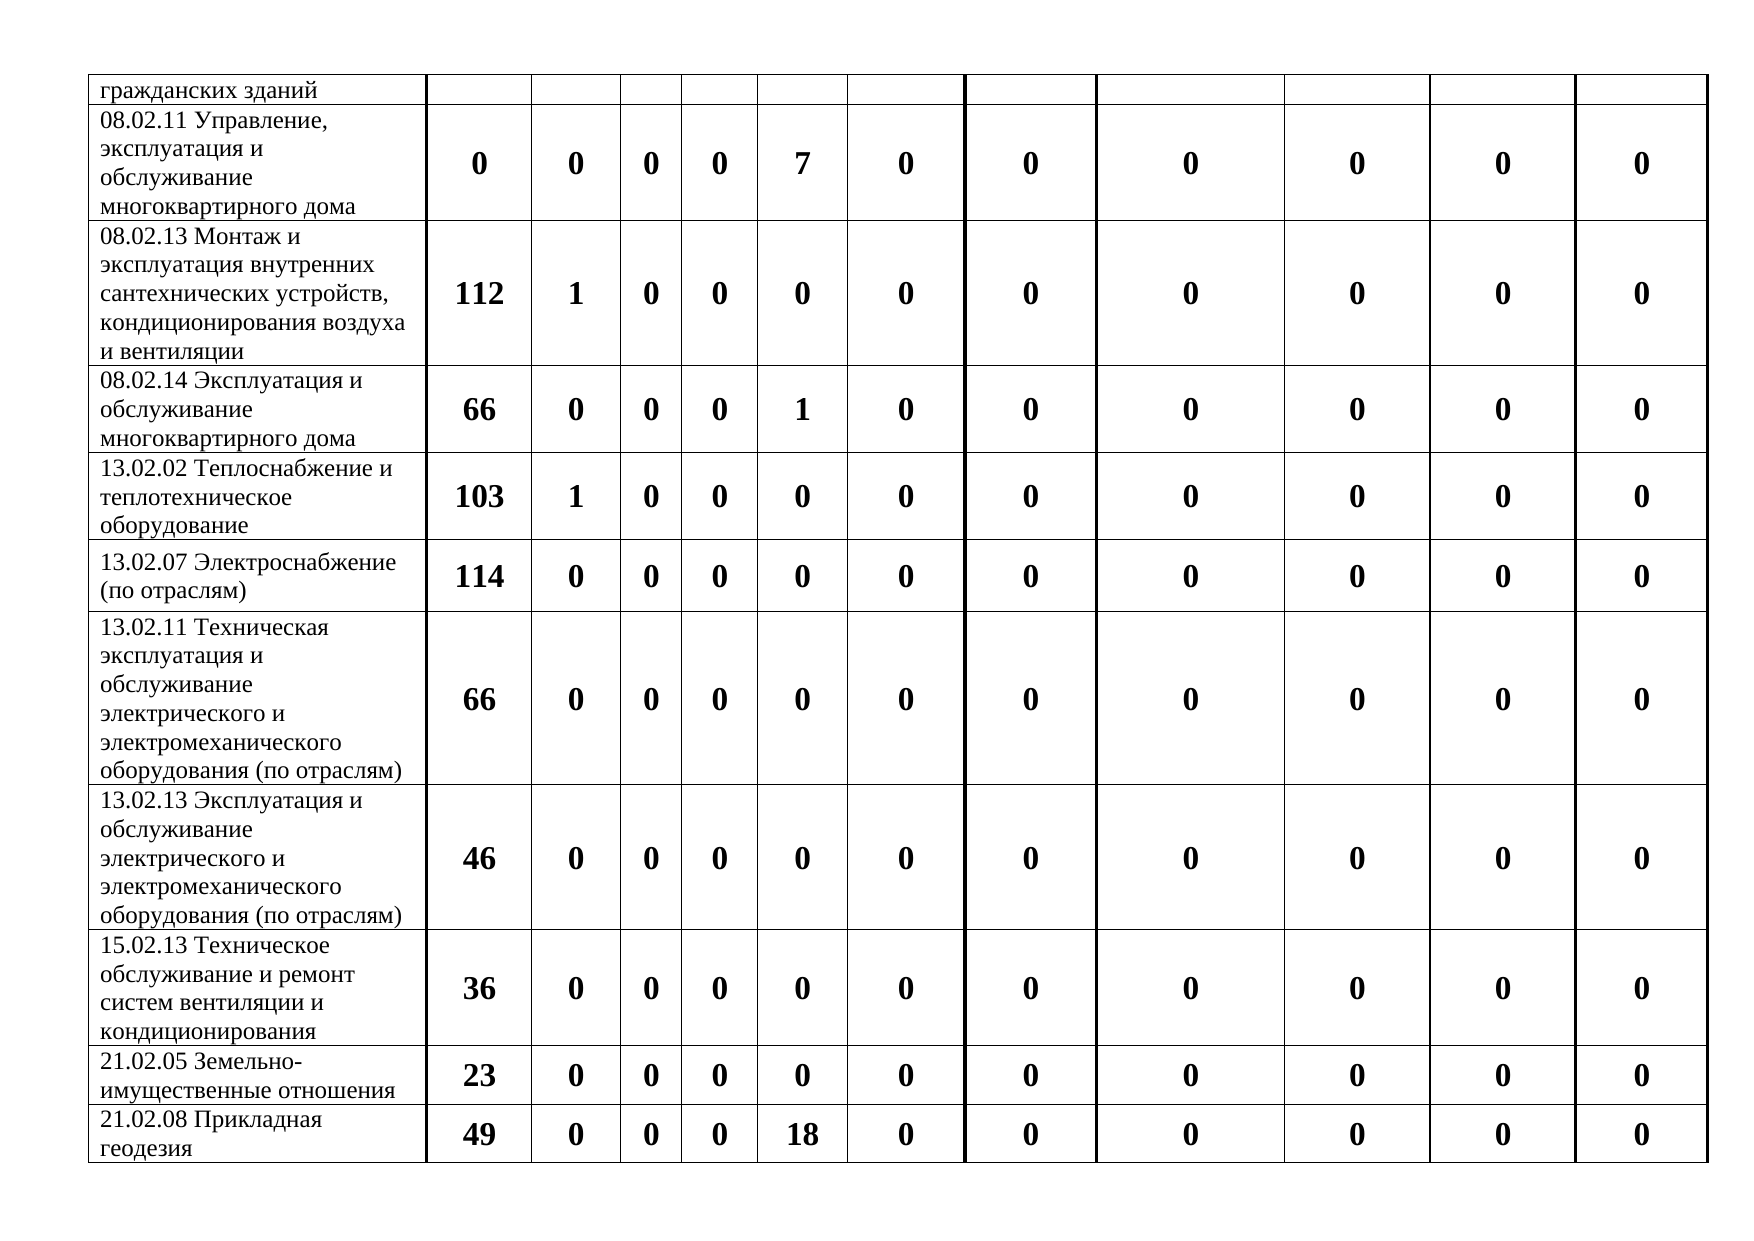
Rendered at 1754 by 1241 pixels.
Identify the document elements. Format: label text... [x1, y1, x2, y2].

table_cell 0 [532, 105, 620, 220]
table_cell 23 [428, 1046, 531, 1103]
table_cell 1 [532, 453, 620, 539]
table_cell 0 [682, 366, 757, 452]
table_cell 0 [1098, 930, 1284, 1045]
table_cell 0 [1431, 221, 1574, 364]
table_cell 0 [758, 1046, 847, 1103]
table_cell 0 [1285, 785, 1429, 929]
table_cell 0 [621, 453, 681, 539]
table_cell 0 [621, 366, 681, 452]
table_cell 0 [532, 785, 620, 929]
table_cell 0 [621, 105, 681, 220]
table_cell 0 [967, 105, 1095, 220]
table_cell 0 [848, 1105, 963, 1162]
table_cell 0 [1285, 930, 1429, 1045]
table_cell 0 [682, 612, 757, 784]
table_cell 0 [1577, 540, 1706, 611]
table_cell 0 [1098, 221, 1284, 364]
table_cell 0 [682, 105, 757, 220]
table_cell 0 [1285, 453, 1429, 539]
table_cell 7 [758, 105, 847, 220]
table_cell 0 [967, 785, 1095, 929]
table_cell 66 [428, 612, 531, 784]
table_cell 0 [532, 540, 620, 611]
table_cell 0 [967, 75, 1095, 104]
table_cell 0 [428, 105, 531, 220]
table_cell 0 [1285, 366, 1429, 452]
table_cell 0 [621, 785, 681, 929]
table_cell 0 [1431, 105, 1574, 220]
table_cell 13.02.07 Электроснабжение (по отраслям) [89, 540, 425, 611]
table_cell 0 [682, 1046, 757, 1103]
table_cell 0 [848, 453, 963, 539]
table_cell 103 [428, 453, 531, 539]
table_cell 0 [1431, 1105, 1574, 1162]
table_cell 0 [1098, 612, 1284, 784]
table_cell 0 [532, 75, 620, 104]
table_cell 0 [1285, 75, 1429, 104]
table_cell 0 [1098, 105, 1284, 220]
table_cell 0 [1098, 1046, 1284, 1103]
table_cell 0 [758, 75, 847, 104]
table_cell 0 [1577, 453, 1706, 539]
table_cell 0 [967, 1046, 1095, 1103]
table_cell 0 [967, 366, 1095, 452]
table_cell 0 [1431, 540, 1574, 611]
table_cell 1 [532, 221, 620, 364]
table_cell 0 [1577, 785, 1706, 929]
table_cell 0 [967, 612, 1095, 784]
table_cell 13.02.02 Теплоснабжение и теплотехническое оборудование [89, 453, 425, 539]
table_cell 0 [848, 221, 963, 364]
table_cell 0 [758, 453, 847, 539]
table_cell 0 [1431, 366, 1574, 452]
table_cell 0 [621, 75, 681, 104]
table_cell 36 [428, 930, 531, 1045]
table_cell 13.02.11 Техническая эксплуатация и обслуживание электрического и электромеханического оборудования (по отраслям) [89, 612, 425, 784]
table_cell 0 [1431, 75, 1574, 104]
table_cell 0 [532, 366, 620, 452]
table_cell 0 [758, 785, 847, 929]
table_cell 0 [621, 612, 681, 784]
table_cell 0 [848, 930, 963, 1045]
table_cell 21.02.05 Земельно-имущественные отношения [89, 1046, 425, 1103]
table_cell 13.02.13 Эксплуатация и обслуживание электрического и электромеханического оборудования (по отраслям) [89, 785, 425, 929]
table_cell 0 [1577, 366, 1706, 452]
table_cell 0 [848, 540, 963, 611]
table_cell 0 [848, 105, 963, 220]
table_cell 66 [428, 366, 531, 452]
table_cell 0 [1285, 221, 1429, 364]
table_cell 0 [848, 75, 963, 104]
table_cell 0 [682, 453, 757, 539]
table_cell 0 [682, 1105, 757, 1162]
table_cell 0 [682, 785, 757, 929]
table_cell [89, 75, 425, 104]
table_cell 0 [848, 366, 963, 452]
table_cell 15.02.13 Техническое обслуживание и ремонт систем вентиляции и кондиционирования [89, 930, 425, 1045]
table_cell 0 [682, 221, 757, 364]
table_cell 0 [1285, 612, 1429, 784]
table_cell 0 [967, 930, 1095, 1045]
table_cell 0 [967, 540, 1095, 611]
table_cell 0 [1431, 1046, 1574, 1103]
table_cell 0 [1577, 1105, 1706, 1162]
table_cell 49 [428, 1105, 531, 1162]
table_cell 0 [532, 1105, 620, 1162]
table_cell 0 [967, 453, 1095, 539]
table_cell 1 [758, 366, 847, 452]
table_cell 0 [1098, 366, 1284, 452]
table_cell 0 [1577, 75, 1706, 104]
table_cell 0 [682, 75, 757, 104]
table_cell 0 [1285, 540, 1429, 611]
table_cell 0 [621, 930, 681, 1045]
table_cell 0 [621, 540, 681, 611]
table_cell 0 [621, 1046, 681, 1103]
table_cell 0 [848, 612, 963, 784]
table_cell 0 [1285, 105, 1429, 220]
table_cell 114 [428, 540, 531, 611]
table_cell 115 [428, 75, 531, 104]
table_cell 21.02.08 Прикладная геодезия [89, 1105, 425, 1162]
table_cell 0 [1431, 785, 1574, 929]
table_cell 18 [758, 1105, 847, 1162]
table_cell 0 [682, 540, 757, 611]
table_cell 17 [1098, 75, 1284, 104]
table_cell 0 [967, 221, 1095, 364]
table_cell 0 [758, 540, 847, 611]
table_cell 0 [1098, 1105, 1284, 1162]
table_cell 0 [848, 785, 963, 929]
table_cell 0 [532, 930, 620, 1045]
table_cell 0 [758, 221, 847, 364]
table_cell 46 [428, 785, 531, 929]
table_cell 0 [532, 1046, 620, 1103]
table_cell 0 [1431, 612, 1574, 784]
table_cell 0 [1431, 930, 1574, 1045]
table_cell 0 [1285, 1046, 1429, 1103]
table_cell 0 [758, 930, 847, 1045]
table_cell 0 [1098, 785, 1284, 929]
table_cell 0 [848, 1046, 963, 1103]
table_cell 0 [967, 1105, 1095, 1162]
table_cell 0 [1577, 221, 1706, 364]
table_cell 0 [1577, 1046, 1706, 1103]
table_cell 0 [1285, 1105, 1429, 1162]
table_cell 0 [1431, 453, 1574, 539]
table_cell 0 [1577, 612, 1706, 784]
table_cell 0 [1098, 540, 1284, 611]
table_cell 08.02.14 Эксплуатация и обслуживание многоквартирного дома [89, 366, 425, 452]
table_cell 0 [532, 612, 620, 784]
table_cell 0 [1577, 930, 1706, 1045]
table_cell 08.02.11 Управление, эксплуатация и обслуживание многоквартирного дома [89, 105, 425, 220]
table_cell 0 [621, 1105, 681, 1162]
table_cell 0 [621, 221, 681, 364]
table_cell 0 [682, 930, 757, 1045]
table_cell 0 [1098, 453, 1284, 539]
table_cell 08.02.13 Монтаж и эксплуатация внутренних сантехнических устройств, кондиционирования воздуха и вентиляции [89, 221, 425, 364]
table_cell 112 [428, 221, 531, 364]
table_cell 0 [758, 612, 847, 784]
table_cell 0 [1577, 105, 1706, 220]
